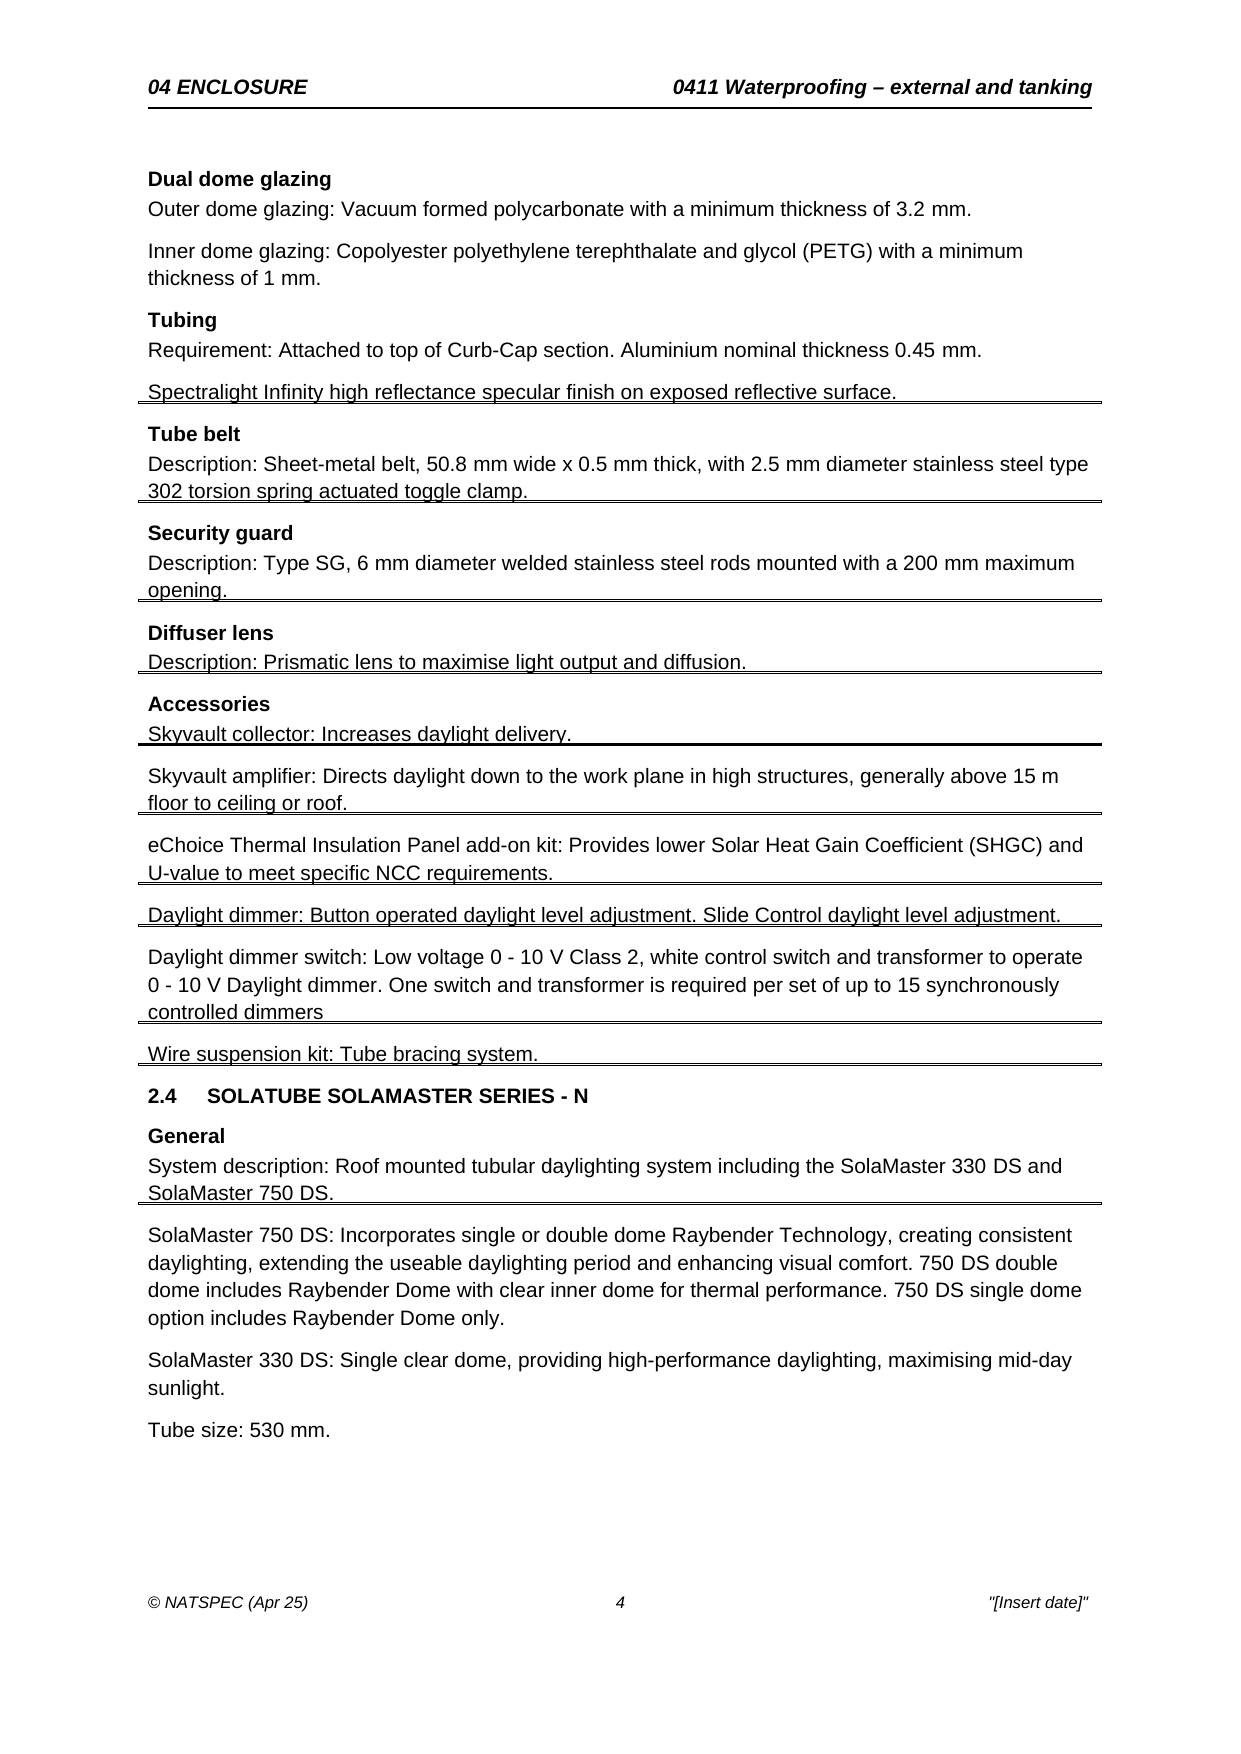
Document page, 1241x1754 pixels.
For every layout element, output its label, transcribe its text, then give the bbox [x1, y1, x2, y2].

subtitle Tube belt [148, 422, 1092, 446]
text Daylight dimmer: Button operated daylight level adjustment. Slide Control daylight level adjustment. [148, 903, 1092, 924]
text Skyvault amplifier: Directs daylight down to the work plane in high structures, generally above 15 m floor to ceiling or roof. [148, 764, 1092, 812]
text System description: Roof mounted tubular daylighting system including the SolaMaster 330 DS and SolaMaster 750 DS. [148, 1154, 1092, 1202]
text Outer dome glazing: Vacuum formed polycarbonate with a minimum thickness of 3.2 mm. [148, 197, 1092, 221]
subtitle Security guard [148, 521, 1092, 545]
text Skyvault collector: Increases daylight delivery. [148, 722, 1092, 743]
text SolaMaster 750 DS: Incorporates single or double dome Raybender Technology, creating consistent daylighting, extending the useable daylighting period and enhancing visual comfort. 750 DS double dome includes Raybender Dome with clear inner dome for thermal performance. 750 DS single dome option includes Raybender Dome only. [148, 1223, 1092, 1330]
text Requirement: Attached to top of Curb-Cap section. Aluminium nominal thickness 0.45 mm. [148, 338, 1092, 362]
subtitle Diffuser lens [148, 620, 1092, 644]
subtitle General [148, 1124, 1092, 1148]
subtitle Accessories [148, 692, 1092, 716]
text Spectralight Infinity high reflectance specular finish on exposed reflective surface. [148, 380, 1092, 401]
subtitle SOLATUBE SOLAMASTER SERIES - N [148, 1084, 1092, 1108]
text Inner dome glazing: Copolyester polyethylene terephthalate and glycol (PETG) with a minimum thickness of 1 mm. [148, 239, 1092, 290]
text Wire suspension kit: Tube bracing system. [148, 1042, 1092, 1063]
text eChoice Thermal Insulation Panel add-on kit: Provides lower Solar Heat Gain Coefficient (SHGC) and U-value to meet specific NCC requirements. [148, 833, 1092, 882]
subtitle Dual dome glazing [148, 167, 1092, 191]
text SolaMaster 330 DS: Single clear dome, providing high-performance daylighting, maximising mid-day sunlight. [148, 1348, 1092, 1399]
text Description: Type SG, 6 mm diameter welded stainless steel rods mounted with a 200 mm maximum opening. [148, 551, 1092, 599]
text Description: Prismatic lens to maximise light output and diffusion. [148, 650, 1092, 671]
subtitle Tubing [148, 308, 1092, 332]
text Daylight dimmer switch: Low voltage 0 - 10 V Class 2, white control switch and transformer to operate 0 - 10 V Daylight dimmer. One switch and transformer is required per set of up to 15 synchronously controlled dimmers [148, 945, 1092, 1021]
text Tube size: 530 mm. [148, 1417, 1092, 1441]
text Description: Sheet-metal belt, 50.8 mm wide x 0.5 mm thick, with 2.5 mm diameter stainless steel type 302 torsion spring actuated toggle clamp. [148, 452, 1092, 500]
